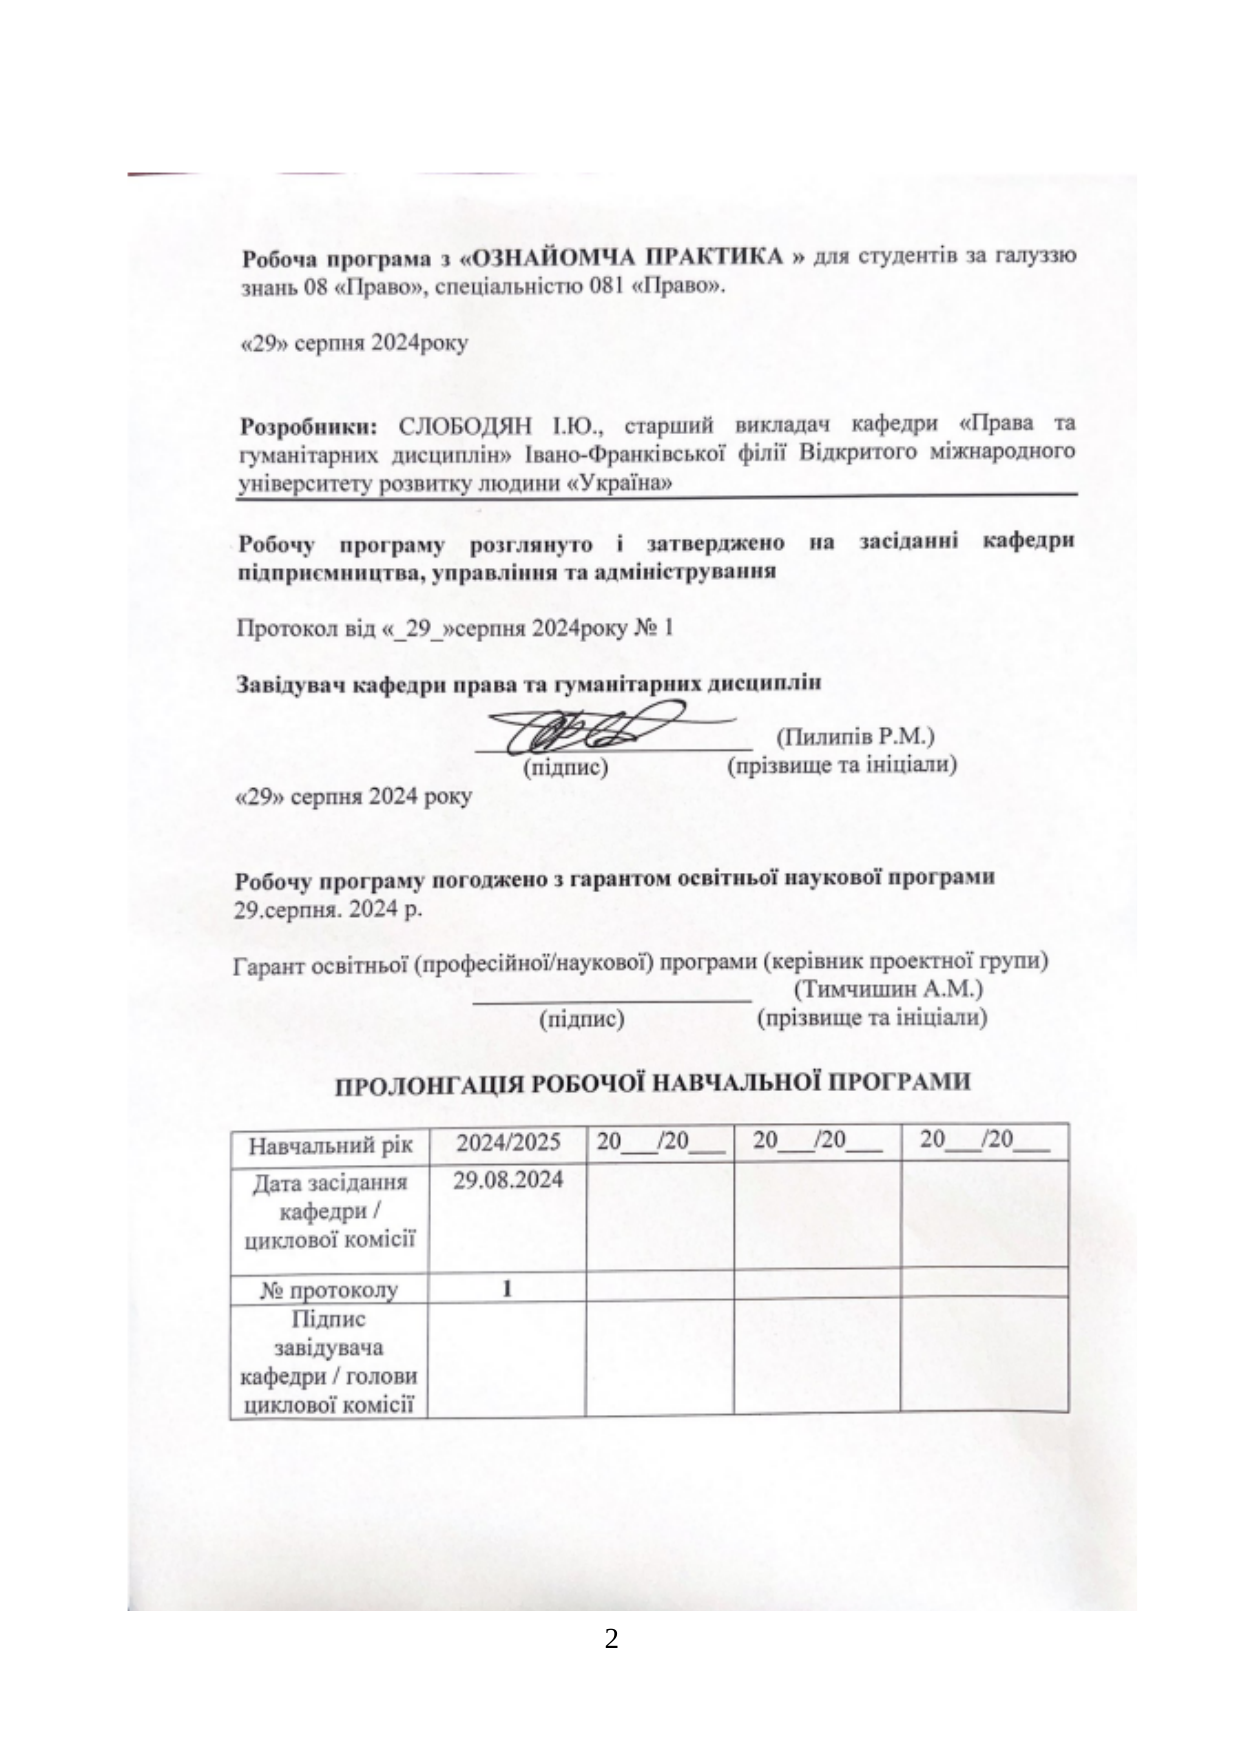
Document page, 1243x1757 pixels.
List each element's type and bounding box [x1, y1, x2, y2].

picture [64, 166, 1138, 1611]
